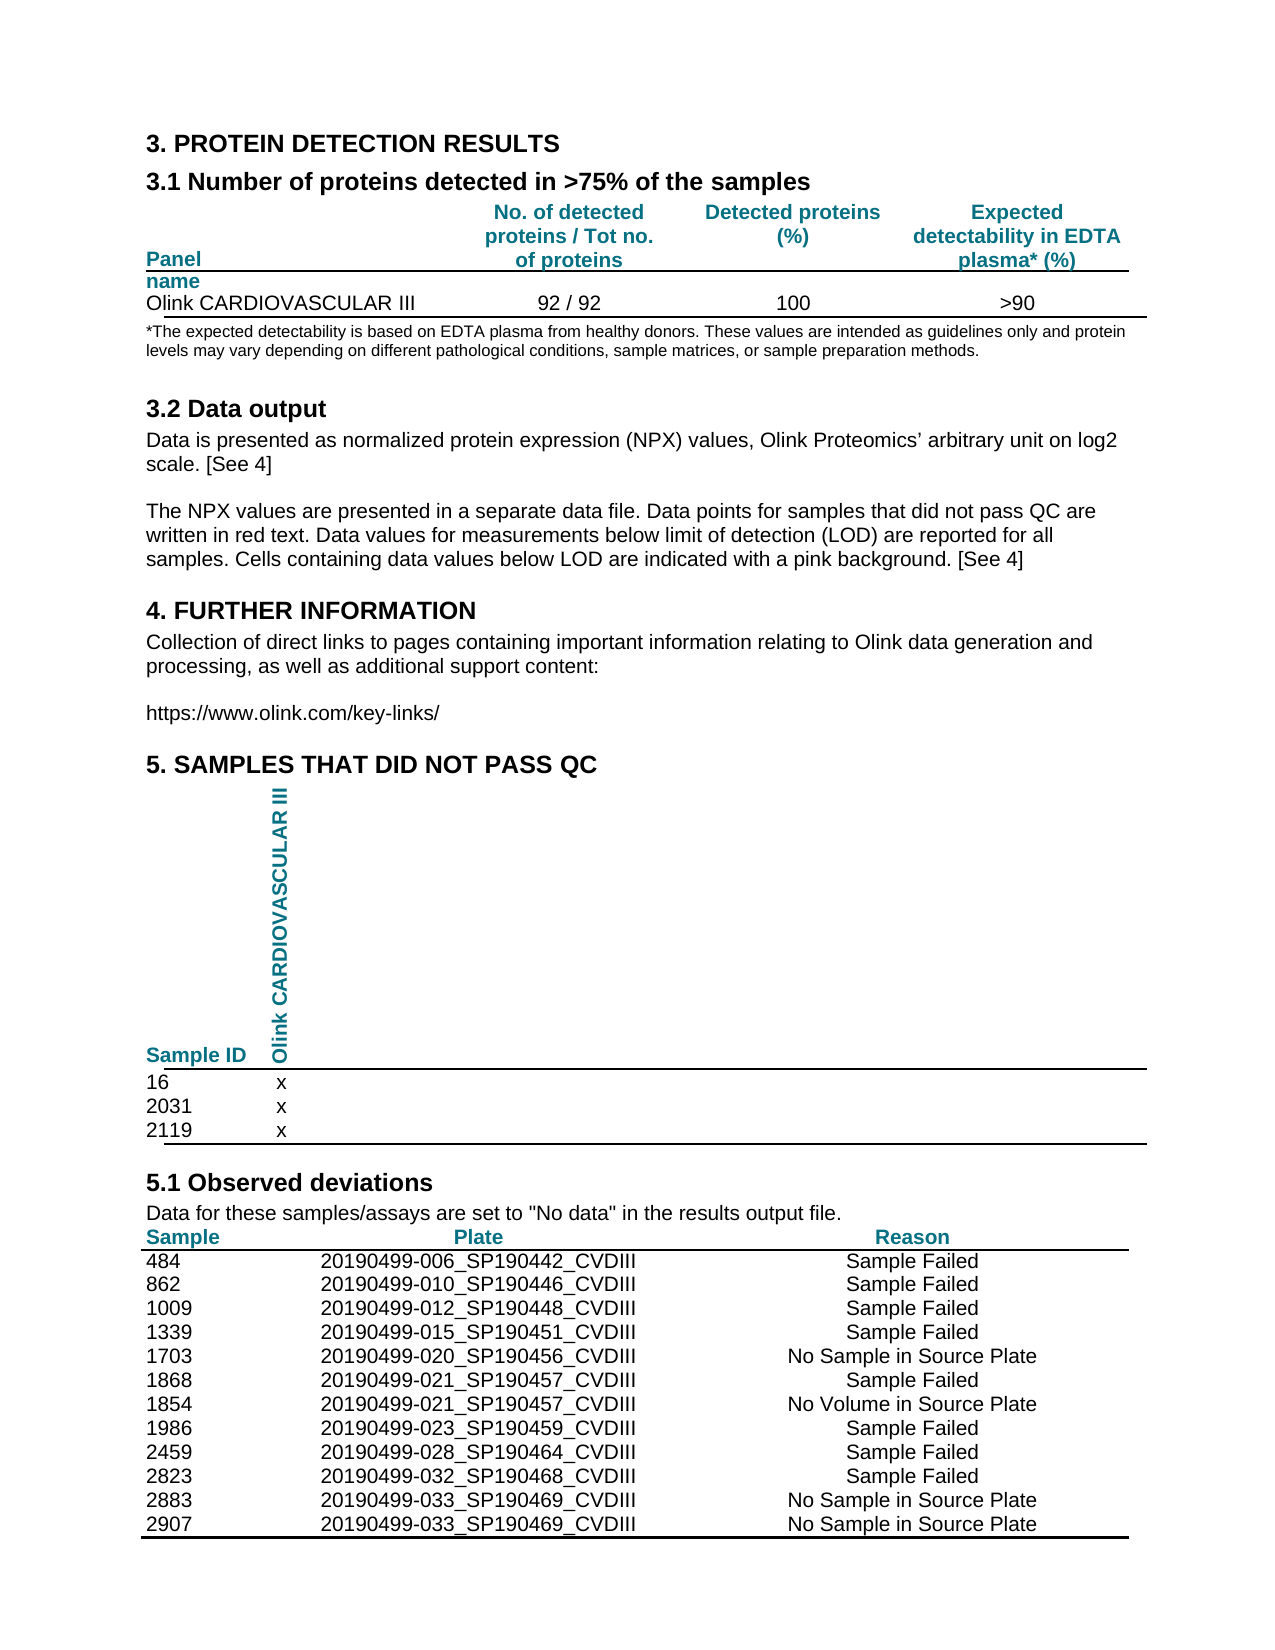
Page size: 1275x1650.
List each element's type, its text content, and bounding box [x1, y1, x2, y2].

text Data is presented as normalized protein expression (NPX) values, Olink Proteomics’ arbitrary unit on log2 scale. [See 4] [146, 427, 1121, 475]
table_header Sample [141, 1226, 270, 1249]
table_cell 2883 [141, 1488, 270, 1512]
text Collection of direct links to pages containing important information relating to Olink data generation and processing, as well as additional support content: [146, 629, 1096, 677]
table_cell No Volume in Source Plate [712, 1392, 1129, 1416]
text 2119 x [146, 1118, 1142, 1142]
table_header Plate [270, 1226, 712, 1249]
table_cell 20190499-033_SP190469_CVDIII [270, 1488, 712, 1512]
subtitle FURTHER INFORMATION [146, 596, 1142, 625]
table_cell 1703 [141, 1344, 270, 1368]
text Sample ID [146, 1043, 1142, 1067]
table_cell 1986 [141, 1416, 270, 1440]
table_cell 20190499-015_SP190451_CVDIII [270, 1320, 712, 1344]
list Number of proteins detected in >75% of the samples [146, 167, 1142, 196]
text *The expected detectability is based on EDTA plasma from healthy donors. These values are intended as guidelines only and protein levels may vary depending on different pathological conditions, sample matrices, or sample preparation methods. [146, 322, 1128, 360]
table_cell No Sample in Source Plate [712, 1488, 1129, 1512]
text The NPX values are presented in a separate data file. Data points for samples that did not pass QC are written in red text. Data values for measurements below limit of detection (LOD) are reported for all samples. Cells containing data values below LOD are indicated with a pink background. [See 4] [146, 499, 1100, 571]
text 16 x [146, 1070, 1142, 1094]
table_cell 20190499-023_SP190459_CVDIII [270, 1416, 712, 1440]
table_cell 484 [141, 1251, 270, 1272]
subtitle Panel name [146, 248, 261, 293]
text Detected proteins (%) [705, 200, 883, 248]
table_cell 20190499-028_SP190464_CVDIII [270, 1440, 712, 1464]
table_cell 20190499-010_SP190446_CVDIII [270, 1273, 712, 1296]
text Olink CARDIOVASCULAR III 92 / 92 100 >90 [146, 293, 1142, 315]
table_cell 1339 [141, 1320, 270, 1344]
table_cell No Sample in Source Plate [712, 1512, 1129, 1536]
table_cell Sample Failed [712, 1440, 1129, 1464]
table_cell Sample Failed [712, 1416, 1129, 1440]
table_cell 20190499-021_SP190457_CVDIII [270, 1368, 712, 1392]
table_cell Sample Failed [712, 1368, 1129, 1392]
table_cell 2907 [141, 1512, 270, 1536]
text https://www.olink.com/key-links/ [146, 701, 1142, 725]
table_cell 1009 [141, 1296, 270, 1320]
table_cell 20190499-032_SP190468_CVDIII [270, 1464, 712, 1488]
table_cell Sample Failed [712, 1251, 1129, 1272]
table_cell Sample Failed [712, 1273, 1129, 1296]
table_cell 20190499-006_SP190442_CVDIII [270, 1251, 712, 1272]
text 2031 x [146, 1094, 1142, 1118]
table_cell 20190499-020_SP190456_CVDIII [270, 1344, 712, 1368]
table_cell Sample Failed [712, 1320, 1129, 1344]
table_cell 2459 [141, 1440, 270, 1464]
table_cell 862 [141, 1273, 270, 1296]
subtitle Data output [146, 394, 1142, 423]
table_cell 1854 [141, 1392, 270, 1416]
table_cell No Sample in Source Plate [712, 1344, 1129, 1368]
text Expected detectability in EDTA plasma* (%) [913, 200, 1121, 272]
table_cell 20190499-021_SP190457_CVDIII [270, 1392, 712, 1416]
table_header Reason [712, 1226, 1129, 1249]
table_cell 1868 [141, 1368, 270, 1392]
text No. of detected proteins / Tot no. of proteins [472, 200, 666, 272]
table_cell 20190499-012_SP190448_CVDIII [270, 1296, 712, 1320]
table_cell Sample Failed [712, 1464, 1129, 1488]
table_cell 20190499-033_SP190469_CVDIII [270, 1512, 712, 1536]
table_cell 2823 [141, 1464, 270, 1488]
text Data for these samples/assays are set to "No data" in the results output file. [146, 1201, 1142, 1225]
subtitle 5.1 Observed deviations [146, 1168, 1142, 1197]
table_cell Sample Failed [712, 1296, 1129, 1320]
subtitle PROTEIN DETECTION RESULTS [146, 129, 1142, 157]
subtitle SAMPLES THAT DID NOT PASS QC [146, 749, 1142, 778]
